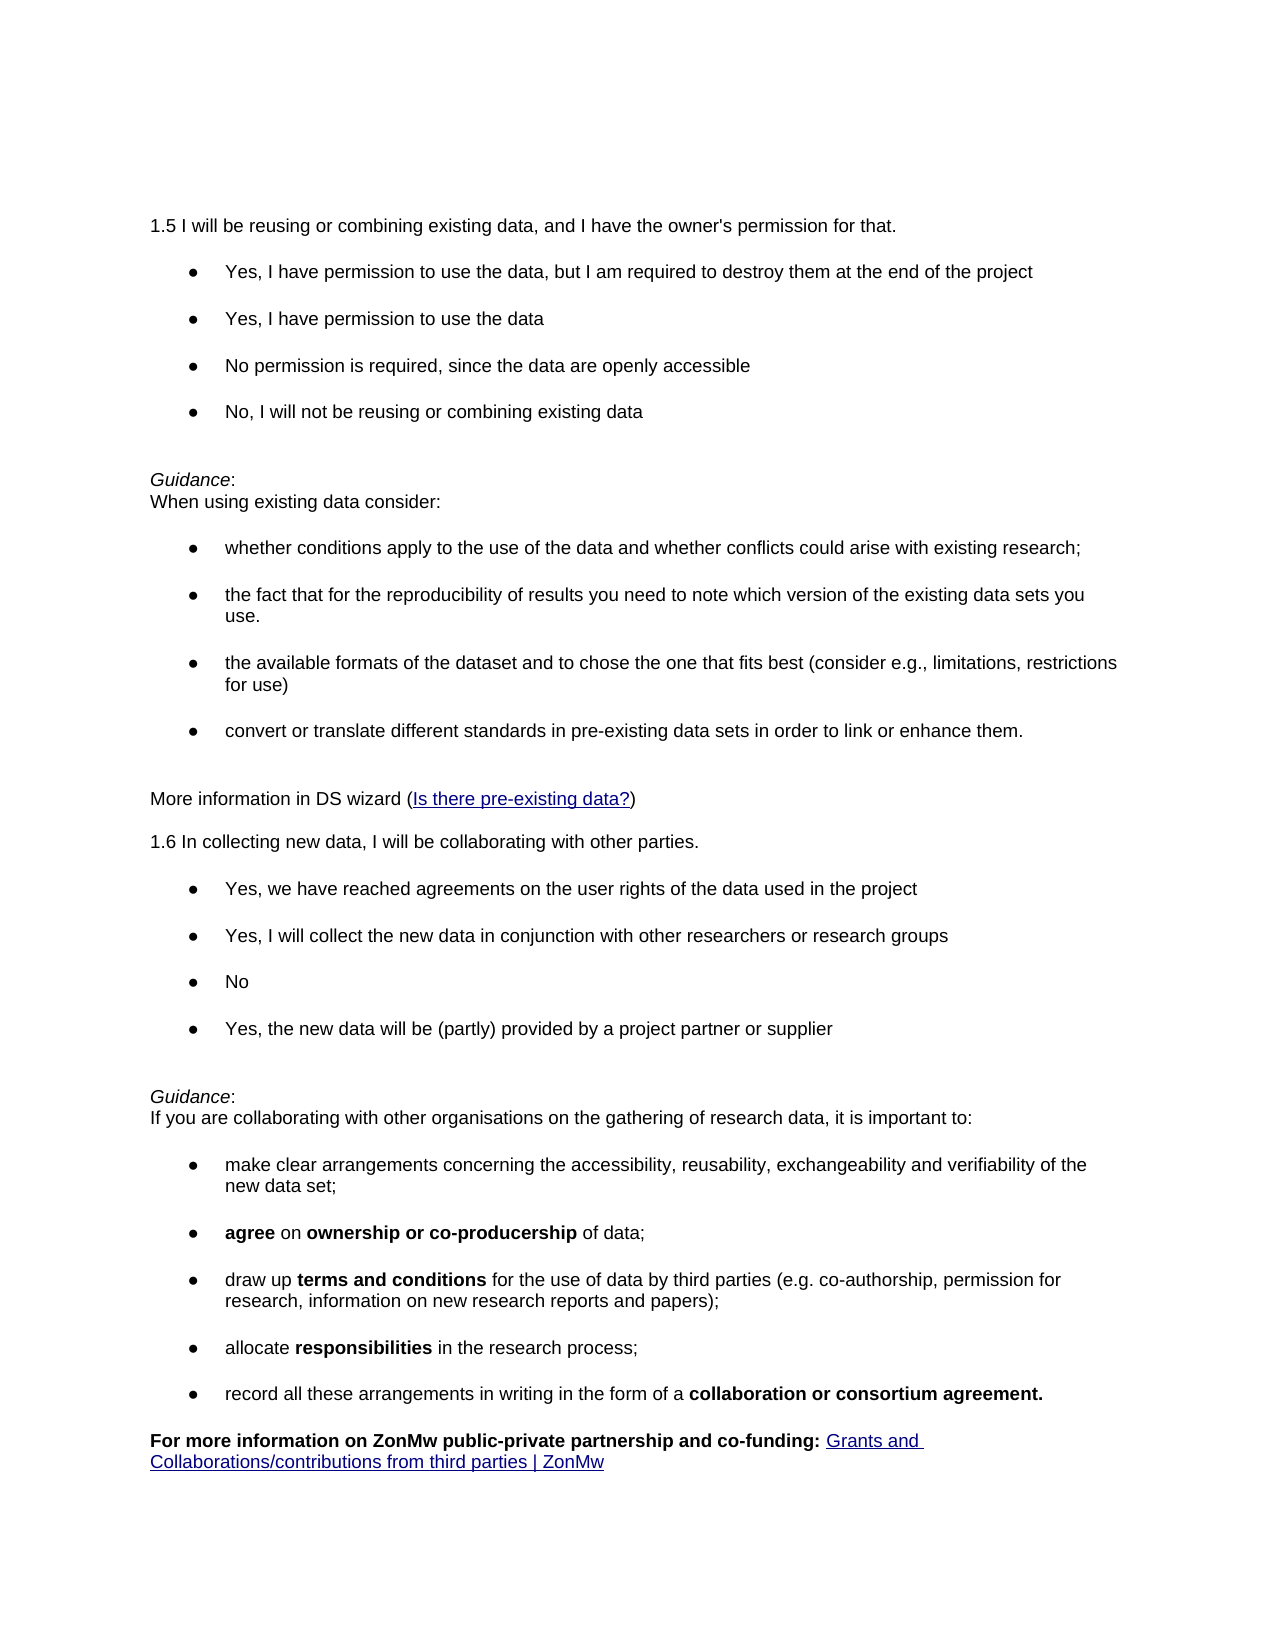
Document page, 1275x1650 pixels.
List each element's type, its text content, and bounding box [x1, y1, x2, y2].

list Yes, we have reached agreements on the user rights of the data used in the project [187, 878, 1125, 899]
list No [187, 971, 1125, 992]
list whether conditions apply to the use of the data and whether conflicts could arise with existing research; [187, 537, 1125, 559]
list draw up terms and conditions for the use of data by third parties (e.g. co-authorship, permission for research, information on new research reports and papers); [187, 1268, 1125, 1312]
list allocate responsibilities in the research process; [187, 1337, 1125, 1358]
text For more information on ZonMw public-private partnership and co-funding: Grants and Collaborations/contributions from third parties | ZonMw [150, 1430, 1125, 1473]
list Yes, I have permission to use the data [187, 308, 1125, 329]
text When using existing data consider: [150, 491, 1125, 512]
text If you are collaborating with other organisations on the gathering of research data, it is important to: [150, 1107, 1125, 1129]
list convert or translate different standards in pre-existing data sets in order to link or enhance them. [187, 720, 1125, 742]
text 1.5 I will be reusing or combining existing data, and I have the owner's permission for that. [150, 215, 1125, 236]
list Yes, the new data will be (partly) provided by a project partner or supplier [187, 1017, 1125, 1039]
text 1.6 In collecting new data, I will be collaborating with other parties. [150, 831, 1125, 853]
list the fact that for the reproducibility of results you need to note which version of the existing data sets you use. [187, 584, 1125, 627]
list No permission is required, since the data are openly accessible [187, 354, 1125, 376]
text Guidance: [150, 469, 1125, 491]
list make clear arrangements concerning the accessibility, reusability, exchangeability and verifiability of the new data set; [187, 1154, 1125, 1197]
list the available formats of the dataset and to chose the one that fits best (consider e.g., limitations, restrictions for use) [187, 652, 1125, 695]
list Yes, I will collect the new data in conjunction with other researchers or research groups [187, 924, 1125, 946]
list agree on ownership or co-producership of data; [187, 1222, 1125, 1243]
text Guidance: [150, 1086, 1125, 1107]
list Yes, I have permission to use the data, but I am required to destroy them at the end of the project [187, 261, 1125, 283]
list record all these arrangements in writing in the form of a collaboration or consortium agreement. [187, 1383, 1125, 1405]
text More information in DS wizard (Is there pre-existing data?) [150, 767, 1125, 810]
list No, I will not be reusing or combining existing data [187, 401, 1125, 422]
